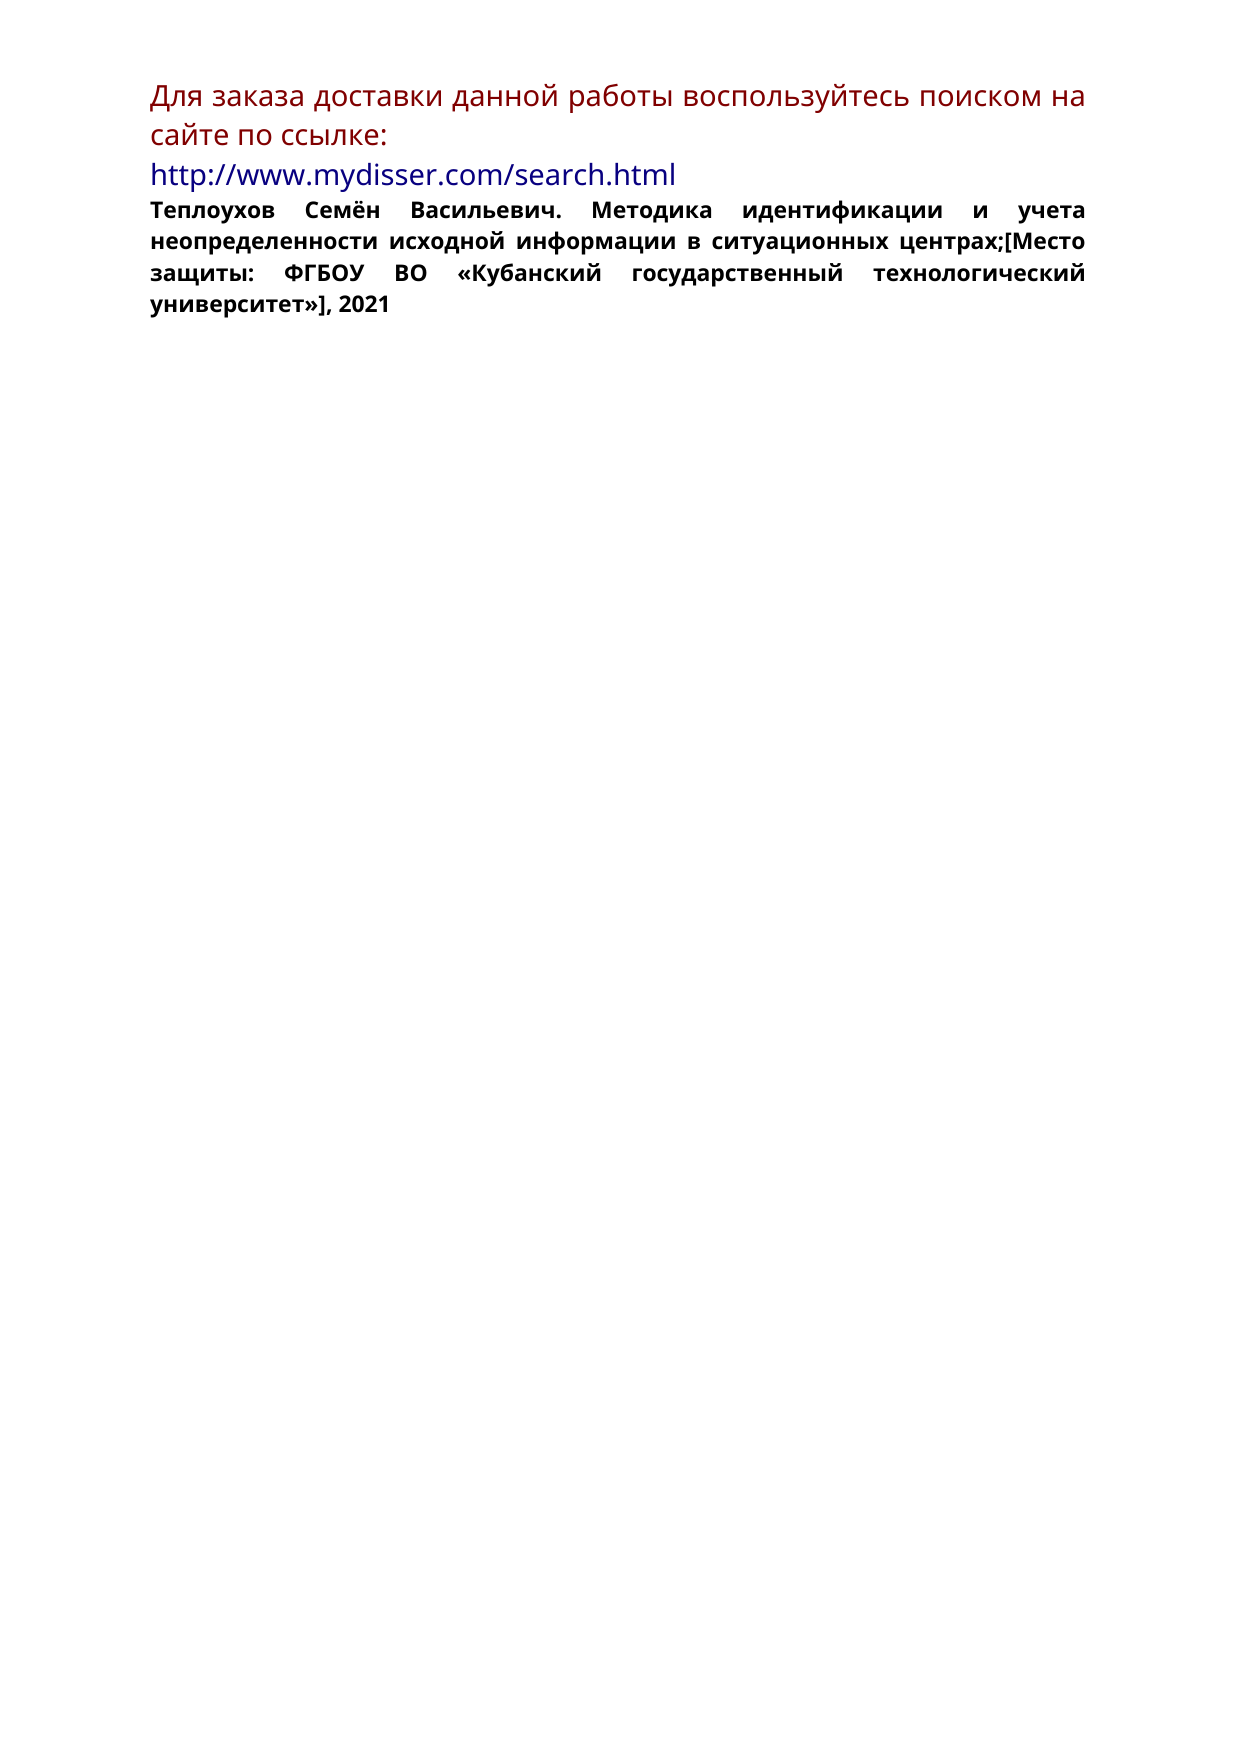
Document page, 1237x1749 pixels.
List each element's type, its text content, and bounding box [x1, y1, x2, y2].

text Теплоухов Семён Васильевич. Методика идентификации и учета неопределенности исходной информации в ситуационных центрах;[Место защиты: ФГБОУ ВО «Кубанский государственный технологический университет»], 2021 [150, 194, 1086, 319]
